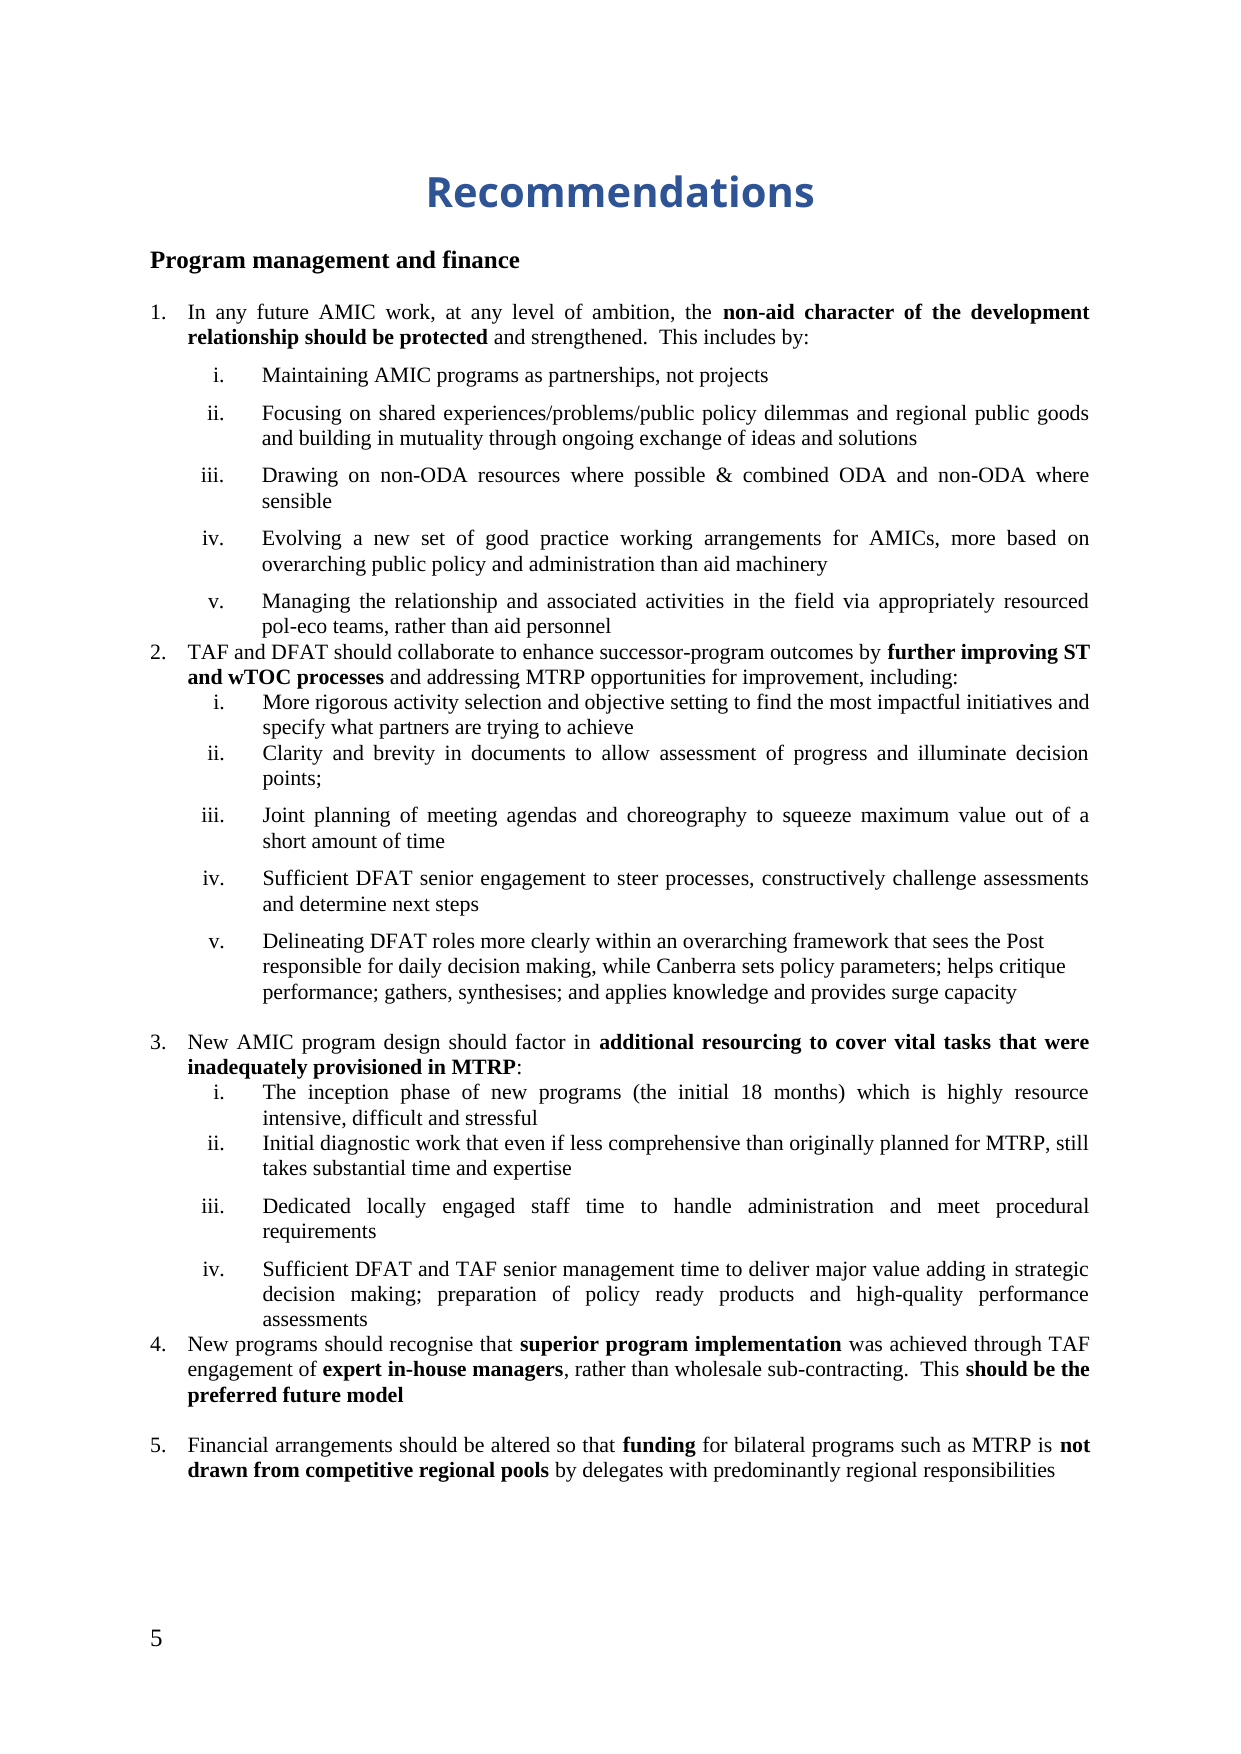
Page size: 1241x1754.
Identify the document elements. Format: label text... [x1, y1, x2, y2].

list Initial diagnostic work that even if less comprehensive than originally planned for MTRP, still takes substantial time and expertise [225, 1130, 1090, 1180]
list More rigorous activity selection and objective setting to find the most impactful initiatives and specify what partners are trying to achieve [225, 689, 1090, 739]
list Focusing on shared experiences/problems/public policy dilemmas and regional public goods and building in mutuality through ongoing exchange of ideas and solutions [224, 399, 1090, 450]
list Joint planning of meeting agendas and choreography to squeeze maximum value out of a short amount of time [225, 802, 1090, 853]
list Managing the relationship and associated activities in the field via appropriately resourced pol-eco teams, rather than aid personnel [224, 588, 1090, 639]
list In any future AMIC work, at any level of ambition, the non-aid character of the development relationship should be protected and strengthened. This includes by: [150, 299, 1090, 349]
text Program management and finance [150, 245, 1090, 274]
list Delineating DFAT roles more clearly within an overarching framework that sees the Post responsible for daily decision making, while Canberra sets policy parameters; helps critique performance; gathers, synthesises; and applies knowledge and provides surge capacity [225, 928, 1090, 1004]
list Clarity and brevity in documents to allow assessment of progress and illuminate decision points; [225, 739, 1090, 790]
list Sufficient DFAT and TAF senior management time to deliver major value adding in strategic decision making; preparation of policy ready products and high-quality performance assessments [225, 1256, 1090, 1331]
list Drawing on non-ODA resources where possible & combined ODA and non-ODA where sensible [224, 462, 1090, 513]
list Evolving a new set of good practice working arrangements for AMICs, more based on overarching public policy and administration than aid machinery [224, 525, 1090, 576]
list Sufficient DFAT senior engagement to steer processes, constructively challenge assessments and determine next steps [225, 865, 1090, 916]
list Dedicated locally engaged staff time to handle administration and meet procedural requirements [225, 1193, 1090, 1243]
subtitle Recommendations [150, 163, 1090, 220]
list Maintaining AMIC programs as partnerships, not projects [224, 362, 1090, 387]
list Financial arrangements should be altered so that funding for bilateral programs such as MTRP is not drawn from competitive regional pools by delegates with predominantly regional responsibilities [150, 1432, 1090, 1482]
list New programs should recognise that superior program implementation was achieved through TAF engagement of expert in-house managers, rather than wholesale sub-contracting. This should be the preferred future model [150, 1331, 1090, 1407]
list New AMIC program design should factor in additional resourcing to cover vital tasks that were inadequately provisioned in MTRP: [150, 1029, 1090, 1079]
list The inception phase of new programs (the initial 18 months) which is highly resource intensive, difficult and stressful [225, 1079, 1090, 1130]
list TAF and DFAT should collaborate to enhance successor-program outcomes by further improving ST and wTOC processes and addressing MTRP opportunities for improvement, including: [150, 639, 1090, 689]
